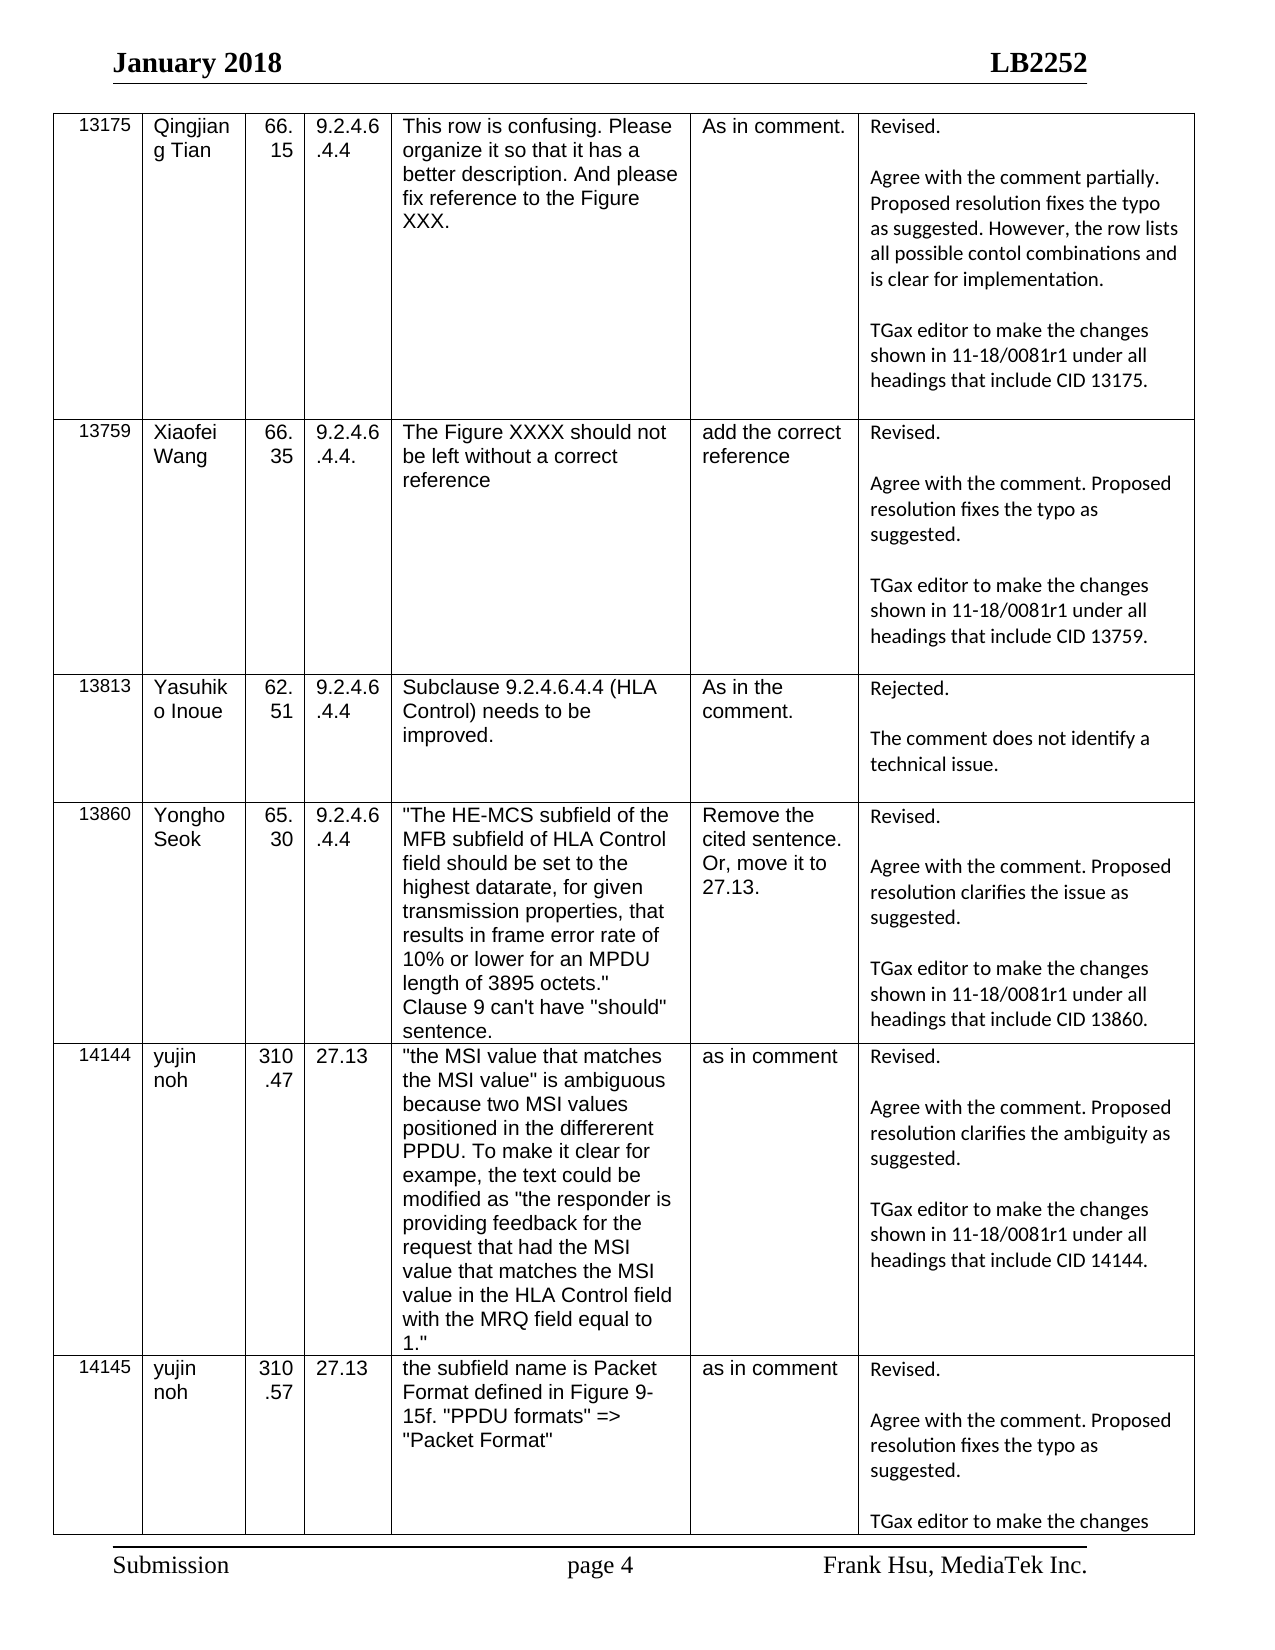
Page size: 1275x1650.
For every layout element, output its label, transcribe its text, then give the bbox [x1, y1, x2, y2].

table_cell 310.47 [246, 1044, 304, 1355]
table_cell as in comment [691, 1044, 858, 1355]
table_cell 27.13 [305, 1356, 391, 1534]
table_cell 310.57 [246, 1356, 304, 1534]
table_cell Qingjiang Tian [143, 114, 245, 418]
table_cell 14144 [54, 1044, 142, 1355]
table_cell 13860 [54, 803, 142, 1042]
table_cell 13813 [54, 675, 142, 802]
table_cell 66.35 [246, 420, 304, 674]
table_cell 14145 [54, 1356, 142, 1534]
table_cell Yasuhiko Inoue [143, 675, 245, 802]
table_cell 9.2.4.6.4.4 [305, 675, 391, 802]
table_cell 27.13 [305, 1044, 391, 1355]
table_cell As in the comment. [691, 675, 858, 802]
table_cell as in comment [691, 1356, 858, 1534]
table_cell 9.2.4.6.4.4 [305, 114, 391, 418]
table_cell 9.2.4.6.4.4. [305, 420, 391, 674]
table_cell yujin noh [143, 1356, 245, 1534]
table_cell "The HE-MCS subfield of the MFB subfield of HLA Control field should be set to the highest datarate, for given transmission properties, that results in frame error rate of 10% or lower for an MPDU length of 3895 octets." Clause 9 can't have "should" sentence. [392, 803, 690, 1042]
table_cell Remove the cited sentence. Or, move it to 27.13. [691, 803, 858, 1042]
table_cell Yongho Seok [143, 803, 245, 1042]
table_cell the subfield name is Packet Format defined in Figure 9-15f. "PPDU formats" => "Packet Format" [392, 1356, 690, 1534]
table_cell add the correct reference [691, 420, 858, 674]
table_cell Revised. Agree with the comment partially. Proposed resolution fixes the typo as suggested. However, the row lists all possible contol combinations and is clear for implementation. TGax editor to make the changes shown in 11-18/0081r1 under all headings that include CID 13175. [859, 114, 1194, 418]
table_cell 13759 [54, 420, 142, 674]
table_cell The Figure XXXX should not be left without a correct reference [392, 420, 690, 674]
table_cell Revised. Agree with the comment. Proposed resolution clarifies the ambiguity as suggested. TGax editor to make the changes shown in 11-18/0081r1 under all headings that include CID 14144. [859, 1044, 1194, 1355]
table_cell 62.51 [246, 675, 304, 802]
table_cell Rejected. The comment does not identify a technical issue. [859, 675, 1194, 802]
table_cell Xiaofei Wang [143, 420, 245, 674]
table_cell 66.15 [246, 114, 304, 418]
table_cell This row is confusing. Please organize it so that it has a better description. And please fix reference to the Figure XXX. [392, 114, 690, 418]
table_cell yujin noh [143, 1044, 245, 1355]
table_cell Revised. Agree with the comment. Proposed resolution fixes the typo as suggested. TGax editor to make the changes shown in 11-18/0081r1 under all headings that include CID 13759. [859, 420, 1194, 674]
table_cell 9.2.4.6.4.4 [305, 803, 391, 1042]
table_cell "the MSI value that matches the MSI value" is ambiguous because two MSI values positioned in the differerent PPDU. To make it clear for exampe, the text could be modified as "the responder is providing feedback for the request that had the MSI value that matches the MSI value in the HLA Control field with the MRQ field equal to 1." [392, 1044, 690, 1355]
table_cell Revised. Agree with the comment. Proposed resolution clarifies the issue as suggested. TGax editor to make the changes shown in 11-18/0081r1 under all headings that include CID 13860. [859, 803, 1194, 1042]
table_cell 13175 [54, 114, 142, 418]
table_cell 65.30 [246, 803, 304, 1042]
table_cell As in comment. [691, 114, 858, 418]
table_cell Subclause 9.2.4.6.4.4 (HLA Control) needs to be improved. [392, 675, 690, 802]
